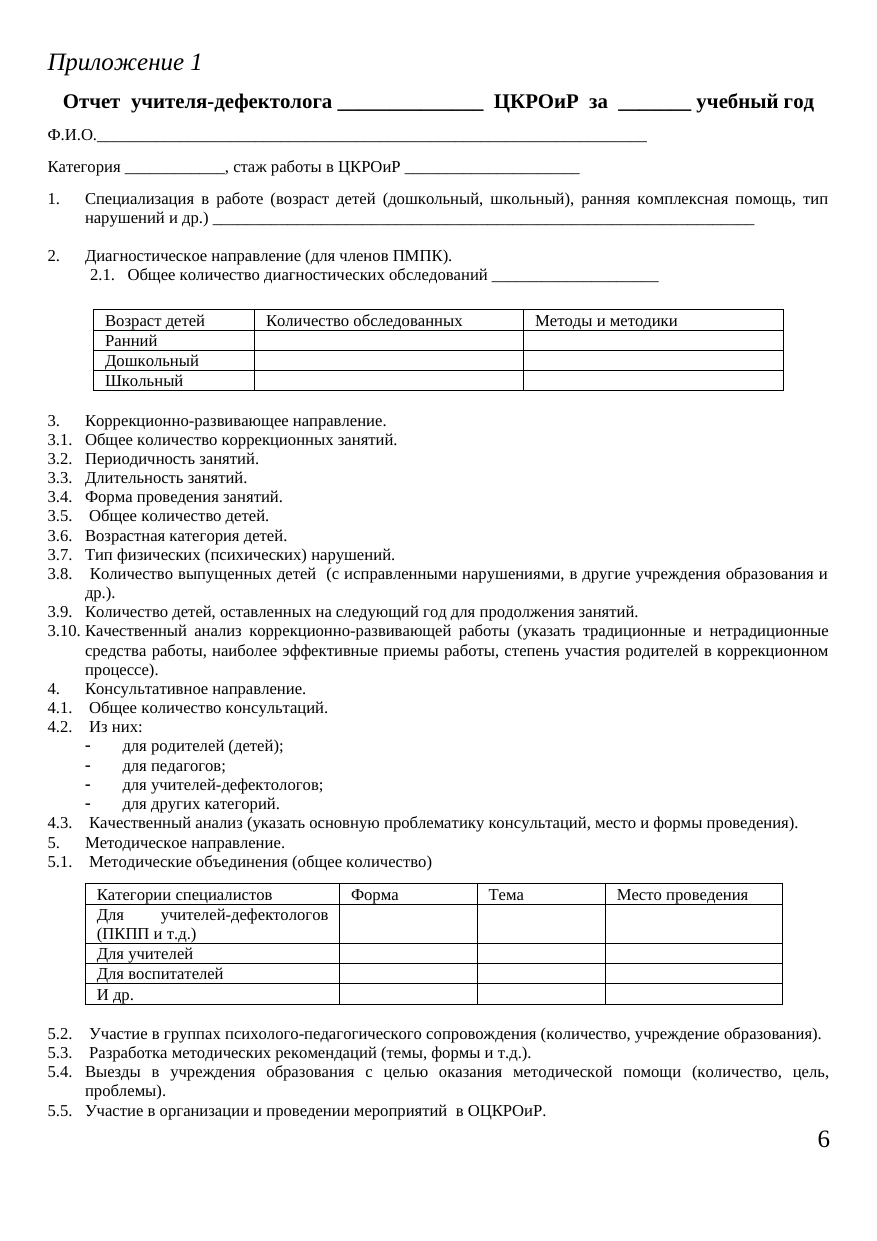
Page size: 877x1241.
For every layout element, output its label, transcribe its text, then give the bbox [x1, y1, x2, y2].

table_header Место проведения [606, 884, 782, 903]
table_cell Дошкольный [94, 351, 254, 370]
table_cell [478, 984, 605, 1003]
table_cell [524, 371, 783, 390]
list Тип физических (психических) нарушений. [47, 544, 830, 564]
list Специализация в работе (возраст детей (дошкольный, школьный), ранняя комплексная помощь, тип нарушений и др.) _________________________________________________________________ [47, 188, 830, 227]
table_header Методы и методики [524, 310, 783, 329]
list Количество детей, оставленных на следующий год для продолжения занятий. [47, 602, 830, 621]
list для педагогов; [85, 755, 830, 775]
table_cell [340, 905, 477, 943]
table_cell [255, 331, 523, 350]
table_cell [524, 351, 783, 370]
list Длительность занятий. [47, 468, 830, 487]
list Участие в организации и проведении мероприятий в ОЦКРОиР. [47, 1100, 830, 1119]
table_cell [606, 984, 782, 1003]
list Форма проведения занятий. [47, 487, 830, 506]
table_cell [524, 331, 783, 350]
text Приложение 1 [47, 47, 830, 76]
list Количество выпущенных детей (с исправленными нарушениями, в другие учреждения образования и др.). [47, 564, 830, 602]
text Отчет учителя-дефектолога ______________ ЦКРОиР за _______ учебный год [47, 88, 830, 113]
list Общее количество диагностических обследований ____________________ [90, 265, 830, 284]
table_cell [478, 905, 605, 943]
table_cell [340, 984, 477, 1003]
table_header Форма [340, 884, 477, 903]
table_cell [255, 371, 523, 390]
table_header Количество обследованных [255, 310, 523, 329]
table_cell Для воспитателей [86, 964, 339, 983]
table_cell [255, 351, 523, 370]
list Разработка методических рекомендаций (темы, формы и т.д.). [47, 1043, 830, 1062]
list для учителей-дефектологов; [85, 775, 830, 794]
text Категория ____________, стаж работы в ЦКРОиР _____________________ [47, 157, 830, 176]
list Выезды в учреждения образования с целью оказания методической помощи (количество, цель, проблемы). [47, 1062, 830, 1100]
table_cell [606, 944, 782, 963]
table_cell [606, 964, 782, 983]
table_header Категории специалистов [86, 884, 339, 903]
list Качественный анализ коррекционно-развивающей работы (указать традиционные и нетрадиционные средства работы, наиболее эффективные приемы работы, степень участия родителей в коррекционном процессе). [47, 621, 830, 679]
list Качественный анализ (указать основную проблематику консультаций, место и формы проведения). [47, 813, 830, 832]
table_cell [340, 944, 477, 963]
table_cell Для учителей [86, 944, 339, 963]
list Методическое направление. [47, 832, 830, 852]
list Консультативное направление. [47, 679, 830, 698]
list Участие в группах психолого-педагогического сопровождения (количество, учреждение образования). [47, 1024, 830, 1043]
table_cell Ранний [94, 331, 254, 350]
table_cell Для учителей-дефектологов (ПКПП и т.д.) [86, 905, 339, 943]
list для родителей (детей); [85, 736, 830, 755]
table_cell [606, 905, 782, 943]
table_header Тема [478, 884, 605, 903]
table_header Возраст детей [94, 310, 254, 329]
list Общее количество детей. [47, 506, 830, 525]
list Общее количество коррекционных занятий. [47, 429, 830, 449]
list Коррекционно-развивающее направление. [47, 410, 830, 429]
table_cell И др. [86, 984, 339, 1003]
list Методические объединения (общее количество) [47, 852, 830, 871]
table_cell [478, 944, 605, 963]
list Из них: [47, 717, 830, 736]
list Периодичность занятий. [47, 449, 830, 468]
table_cell [340, 964, 477, 983]
list Диагностическое направление (для членов ПМПК). [47, 246, 830, 265]
list для других категорий. [85, 794, 830, 813]
table_cell [478, 964, 605, 983]
table_cell Школьный [94, 371, 254, 390]
list Возрастная категория детей. [47, 525, 830, 544]
list Общее количество консультаций. [47, 698, 830, 717]
text Ф.И.О.__________________________________________________________________ [47, 125, 830, 144]
